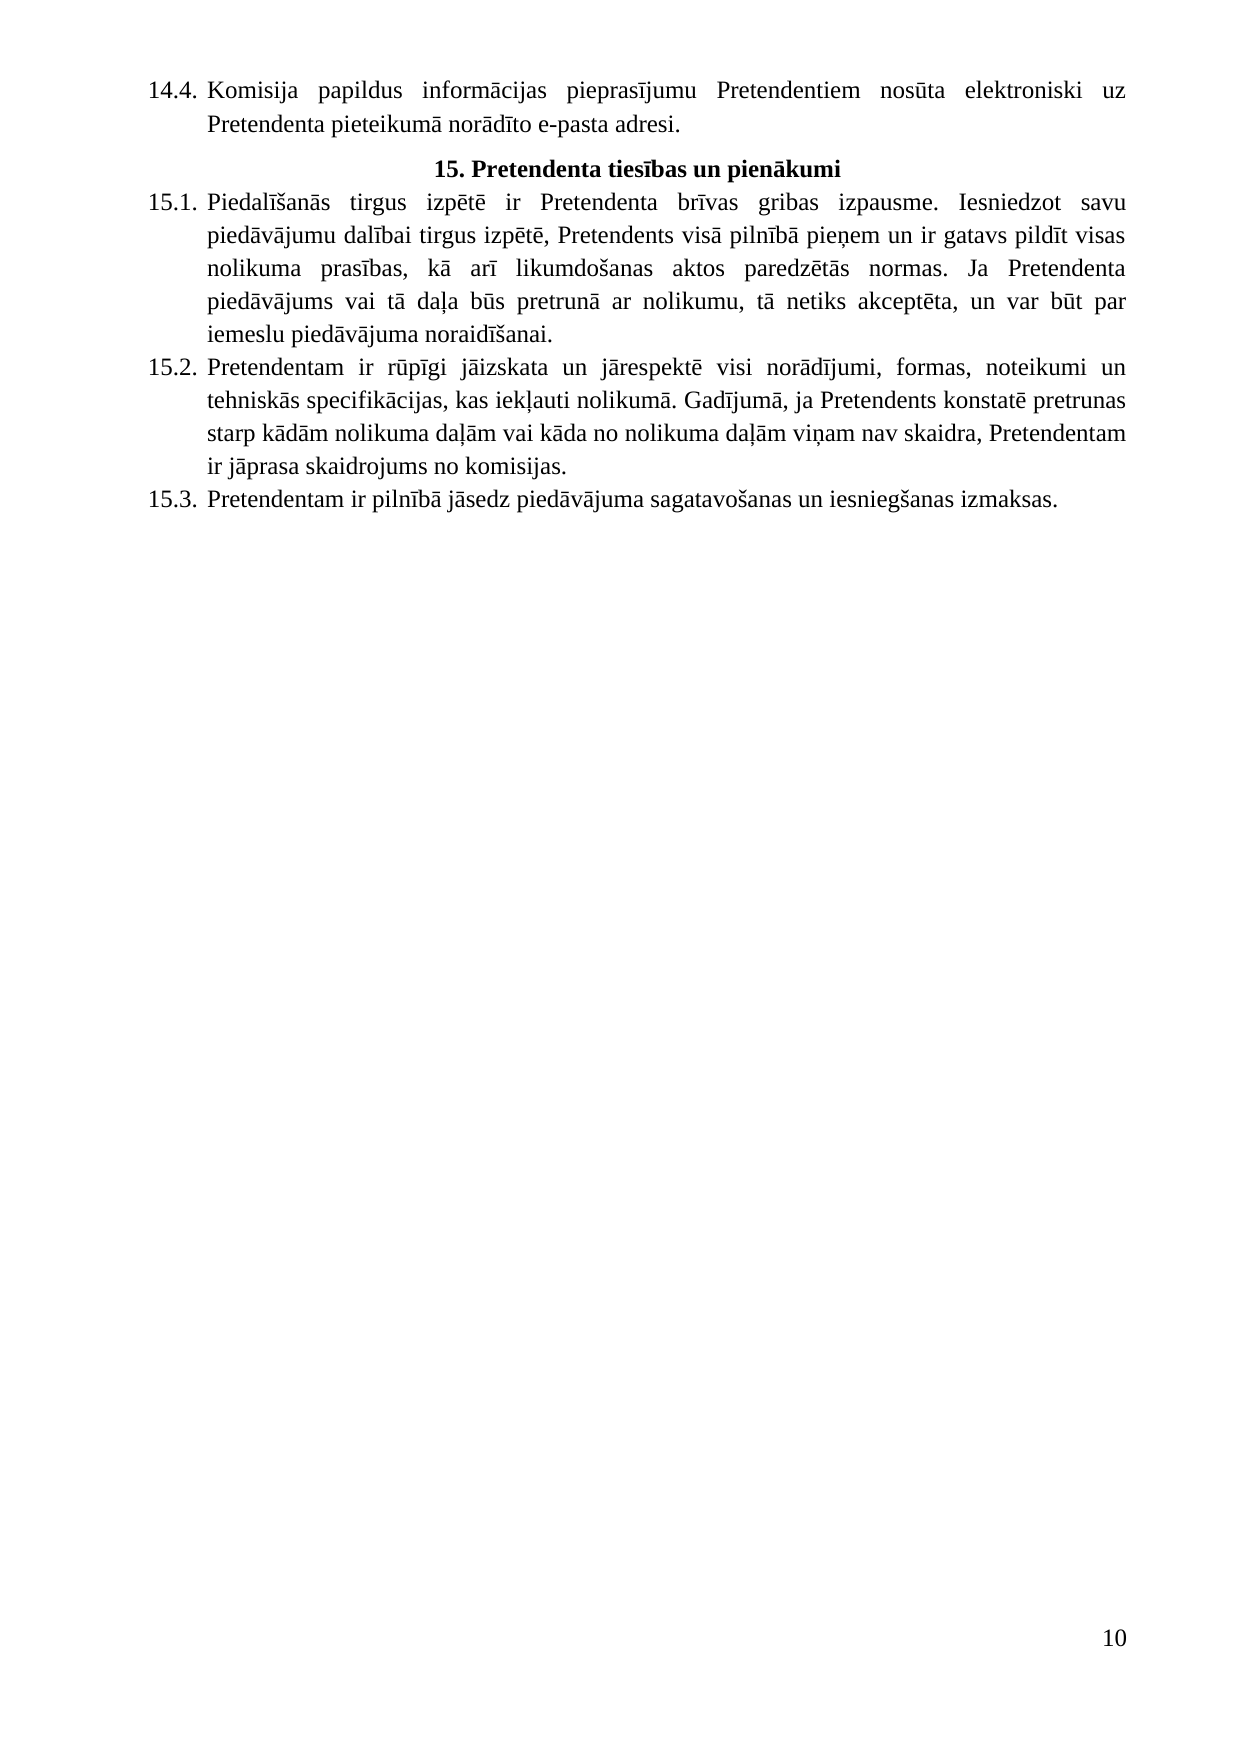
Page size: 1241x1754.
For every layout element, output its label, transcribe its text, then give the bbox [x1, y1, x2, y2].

text Pretendenta tiesības un pienākumi [148, 154, 1127, 183]
text Pretendentam ir pilnībā jāsedz piedāvājuma sagatavošanas un iesniegšanas izmaksas. [148, 484, 1127, 513]
text Komisija papildus informācijas pieprasījumu Pretendentiem nosūta elektroniski uz Pretendenta pieteikumā norādīto e-pasta adresi. [148, 76, 1127, 137]
text Pretendentam ir rūpīgi jāizskata un jārespektē visi norādījumi, formas, noteikumi un tehniskās specifikācijas, kas iekļauti nolikumā. Gadījumā, ja Pretendents konstatē pretrunas starp kādām nolikuma daļām vai kāda no nolikuma daļām viņam nav skaidra, Pretendentam ir jāprasa skaidrojums no komisijas. [148, 352, 1127, 480]
text Piedalīšanās tirgus izpētē ir Pretendenta brīvas gribas izpausme. Iesniedzot savu piedāvājumu dalībai tirgus izpētē, Pretendents visā pilnībā pieņem un ir gatavs pildīt visas nolikuma prasības, kā arī likumdošanas aktos paredzētās normas. Ja Pretendenta piedāvājums vai tā daļa būs pretrunā ar nolikumu, tā netiks akceptēta, un var būt par iemeslu piedāvājuma noraidīšanai. [148, 187, 1127, 348]
